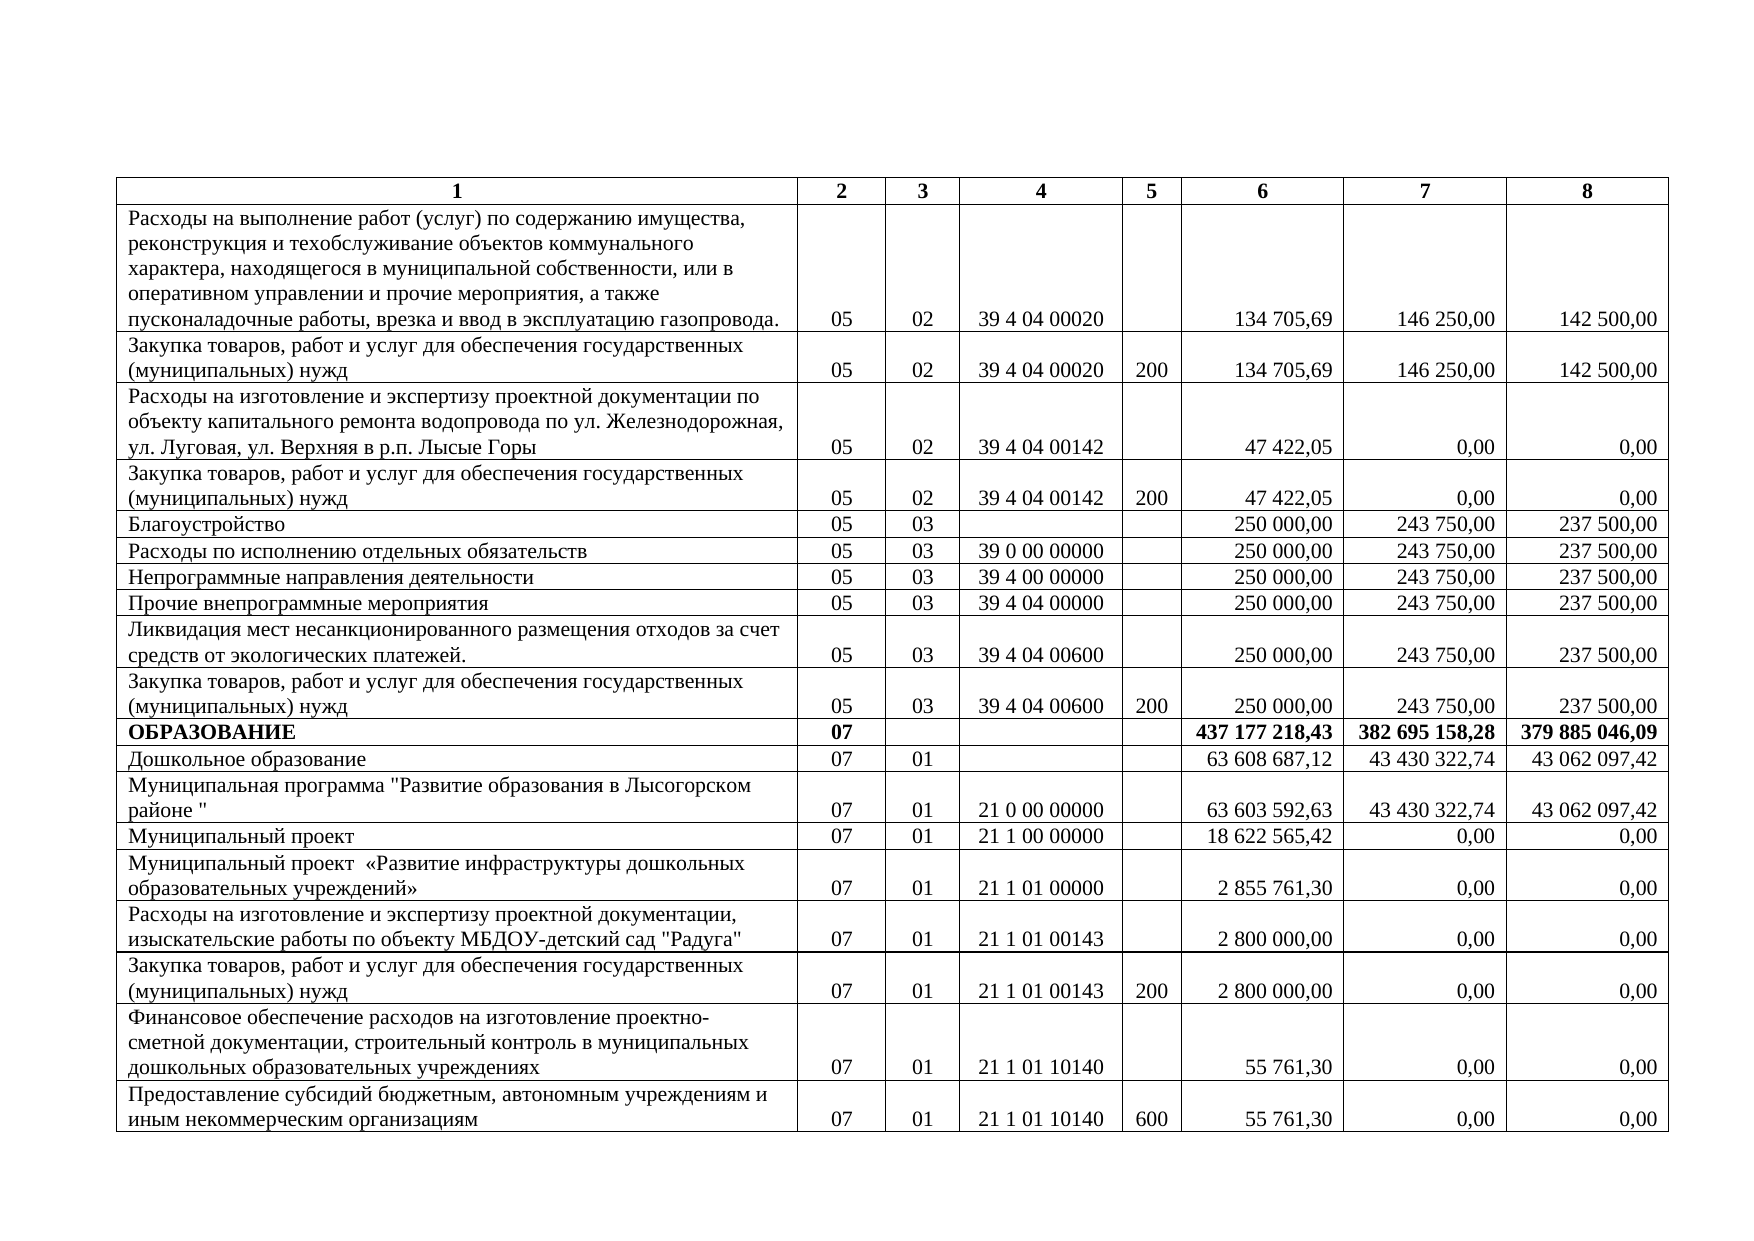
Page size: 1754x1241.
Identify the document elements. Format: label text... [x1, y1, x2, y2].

table_cell 0,00 [1507, 953, 1668, 1003]
table_cell 21 0 00 00000 [960, 772, 1122, 822]
table_cell 39 4 04 00600 [960, 668, 1122, 718]
table_cell 250 000,00 [1182, 564, 1343, 589]
table_cell 07 [798, 1004, 885, 1079]
table_cell 47 422,05 [1182, 383, 1343, 459]
table_cell [1123, 772, 1181, 822]
table_cell Предоставление субсидий бюджетным, автономным учреждениям и иным некоммерческим организациям [117, 1081, 797, 1131]
table_cell 250 000,00 [1182, 616, 1343, 667]
table_cell Финансовое обеспечение расходов на изготовление проектно-сметной документации, строительный контроль в муниципальных дошкольных образовательных учреждениях [117, 1004, 797, 1079]
table_cell Расходы на изготовление и экспертизу проектной документации, изыскательские работы по объекту МБДОУ-детский сад "Радуга" [117, 901, 797, 951]
table_cell 250 000,00 [1182, 511, 1343, 537]
table_cell 0,00 [1344, 460, 1506, 510]
table_cell 39 4 04 00142 [960, 383, 1122, 459]
table_cell [960, 719, 1122, 744]
table_cell 382 695 158,28 [1344, 719, 1506, 744]
table_cell 43 430 322,74 [1344, 772, 1506, 822]
table_cell 43 062 097,42 [1507, 772, 1668, 822]
table_cell 21 1 01 10140 [960, 1004, 1122, 1079]
table_header 5 [1123, 178, 1181, 204]
table_cell 0,00 [1344, 823, 1506, 848]
table_cell 07 [798, 719, 885, 744]
table_header 6 [1182, 178, 1343, 204]
table_cell [1123, 850, 1181, 900]
table_cell 39 4 04 00142 [960, 460, 1122, 510]
table_cell 21 1 01 00143 [960, 953, 1122, 1003]
table_cell 237 500,00 [1507, 511, 1668, 537]
table_cell 18 622 565,42 [1182, 823, 1343, 848]
table_cell 02 [886, 383, 959, 459]
table_cell 39 4 04 00000 [960, 590, 1122, 615]
table_cell 03 [886, 564, 959, 589]
table_cell 146 250,00 [1344, 205, 1506, 331]
table_cell 0,00 [1507, 850, 1668, 900]
table_cell 05 [798, 205, 885, 331]
table_cell 05 [798, 590, 885, 615]
table_cell 01 [886, 772, 959, 822]
table_cell 39 4 04 00600 [960, 616, 1122, 667]
table_cell [1123, 1004, 1181, 1079]
table_cell [1123, 538, 1181, 563]
table_cell 0,00 [1344, 383, 1506, 459]
table_cell Закупка товаров, работ и услуг для обеспечения государственных (муниципальных) нужд [117, 332, 797, 382]
table_cell 07 [798, 1081, 885, 1131]
table_cell [1123, 205, 1181, 331]
table_cell 01 [886, 746, 959, 771]
table_cell 01 [886, 953, 959, 1003]
table_cell Расходы на изготовление и экспертизу проектной документации по объекту капитального ремонта водопровода по ул. Железнодорожная, ул. Луговая, ул. Верхняя в р.п. Лысые Горы [117, 383, 797, 459]
table_cell 243 750,00 [1344, 590, 1506, 615]
table_cell 02 [886, 205, 959, 331]
table_cell 200 [1123, 953, 1181, 1003]
table_cell 05 [798, 564, 885, 589]
table_cell 146 250,00 [1344, 332, 1506, 382]
table_cell 243 750,00 [1344, 538, 1506, 563]
table_header 1 [117, 178, 797, 204]
table_cell 243 750,00 [1344, 564, 1506, 589]
table_cell 250 000,00 [1182, 668, 1343, 718]
table_cell 02 [886, 332, 959, 382]
table_cell 200 [1123, 460, 1181, 510]
table_cell 07 [798, 823, 885, 848]
table_cell 0,00 [1344, 953, 1506, 1003]
table_cell 21 1 01 00143 [960, 901, 1122, 951]
table_cell [1123, 590, 1181, 615]
table_cell 134 705,69 [1182, 205, 1343, 331]
table_cell 243 750,00 [1344, 616, 1506, 667]
table_cell Муниципальный проект «Развитие инфраструктуры дошкольных образовательных учреждений» [117, 850, 797, 900]
table_header 7 [1344, 178, 1506, 204]
table_cell 0,00 [1507, 383, 1668, 459]
table_cell 0,00 [1344, 850, 1506, 900]
table_cell 05 [798, 332, 885, 382]
table_cell [960, 511, 1122, 537]
table_cell 07 [798, 772, 885, 822]
table_cell 2 800 000,00 [1182, 953, 1343, 1003]
table_cell 03 [886, 538, 959, 563]
table_cell 0,00 [1507, 460, 1668, 510]
table_cell [1123, 901, 1181, 951]
table_cell 05 [798, 616, 885, 667]
table_cell Прочие внепрограммные мероприятия [117, 590, 797, 615]
table_cell 0,00 [1344, 901, 1506, 951]
table_cell 01 [886, 850, 959, 900]
table_cell 05 [798, 460, 885, 510]
table_cell [1123, 823, 1181, 848]
table_cell 01 [886, 901, 959, 951]
table_cell 01 [886, 1004, 959, 1079]
table_cell 02 [886, 460, 959, 510]
table_cell 07 [798, 901, 885, 951]
table_cell 237 500,00 [1507, 668, 1668, 718]
table_header 2 [798, 178, 885, 204]
table_cell 0,00 [1507, 1081, 1668, 1131]
table_cell 0,00 [1344, 1081, 1506, 1131]
table_cell 142 500,00 [1507, 332, 1668, 382]
table_cell 55 761,30 [1182, 1004, 1343, 1079]
table_cell 243 750,00 [1344, 511, 1506, 537]
table_cell 05 [798, 538, 885, 563]
table_cell 21 1 01 10140 [960, 1081, 1122, 1131]
table_cell 237 500,00 [1507, 616, 1668, 667]
table_cell [1123, 383, 1181, 459]
table_cell 43 062 097,42 [1507, 746, 1668, 771]
table_cell Закупка товаров, работ и услуг для обеспечения государственных (муниципальных) нужд [117, 953, 797, 1003]
table_cell 21 1 00 00000 [960, 823, 1122, 848]
table_cell 07 [798, 953, 885, 1003]
table_cell 47 422,05 [1182, 460, 1343, 510]
table_cell Муниципальный проект [117, 823, 797, 848]
table_cell 237 500,00 [1507, 538, 1668, 563]
table_cell 250 000,00 [1182, 538, 1343, 563]
table_cell 0,00 [1507, 901, 1668, 951]
table_cell 2 855 761,30 [1182, 850, 1343, 900]
table_cell 01 [886, 823, 959, 848]
table_cell 39 4 04 00020 [960, 332, 1122, 382]
table_cell 0,00 [1507, 823, 1668, 848]
table_cell Закупка товаров, работ и услуг для обеспечения государственных (муниципальных) нужд [117, 668, 797, 718]
table_cell 43 430 322,74 [1344, 746, 1506, 771]
table_cell 142 500,00 [1507, 205, 1668, 331]
table_cell 05 [798, 511, 885, 537]
table_cell 39 4 00 00000 [960, 564, 1122, 589]
table_cell [1123, 616, 1181, 667]
table_cell 250 000,00 [1182, 590, 1343, 615]
table_cell 200 [1123, 668, 1181, 718]
table_header 3 [886, 178, 959, 204]
table_cell 0,00 [1507, 1004, 1668, 1079]
table_cell 39 0 00 00000 [960, 538, 1122, 563]
table_cell 379 885 046,09 [1507, 719, 1668, 744]
table_cell 03 [886, 616, 959, 667]
table_cell [1123, 719, 1181, 744]
table_cell 63 603 592,63 [1182, 772, 1343, 822]
table_cell [1123, 746, 1181, 771]
table_cell 237 500,00 [1507, 590, 1668, 615]
table_cell Расходы по исполнению отдельных обязательств [117, 538, 797, 563]
table_cell 01 [886, 1081, 959, 1131]
table_cell 437 177 218,43 [1182, 719, 1343, 744]
table_cell 55 761,30 [1182, 1081, 1343, 1131]
table_cell 05 [798, 383, 885, 459]
table_header 8 [1507, 178, 1668, 204]
table_cell ОБРАЗОВАНИЕ [117, 719, 797, 744]
table_cell 05 [798, 668, 885, 718]
table_cell 07 [798, 850, 885, 900]
table_cell [886, 719, 959, 744]
table_cell 600 [1123, 1081, 1181, 1131]
table_cell 2 800 000,00 [1182, 901, 1343, 951]
table_cell 03 [886, 668, 959, 718]
table_cell Благоустройство [117, 511, 797, 537]
table_cell 0,00 [1344, 1004, 1506, 1079]
table_cell Непрограммные направления деятельности [117, 564, 797, 589]
table_cell 200 [1123, 332, 1181, 382]
table_cell Расходы на выполнение работ (услуг) по содержанию имущества, реконструкция и техобслуживание объектов коммунального характера, находящегося в муниципальной собственности, или в оперативном управлении и прочие мероприятия, а также пусконаладочные работы, врезка и ввод в эксплуатацию газопровода. [117, 205, 797, 331]
table_cell [1123, 511, 1181, 537]
table_cell 03 [886, 590, 959, 615]
table_cell [1123, 564, 1181, 589]
table_cell Муниципальная программа "Развитие образования в Лысогорском районе " [117, 772, 797, 822]
table_cell Ликвидация мест несанкционированного размещения отходов за счет средств от экологических платежей. [117, 616, 797, 667]
table_cell [960, 746, 1122, 771]
table_cell 21 1 01 00000 [960, 850, 1122, 900]
table_cell Закупка товаров, работ и услуг для обеспечения государственных (муниципальных) нужд [117, 460, 797, 510]
table_cell 237 500,00 [1507, 564, 1668, 589]
table_cell 07 [798, 746, 885, 771]
table_cell Дошкольное образование [117, 746, 797, 771]
table_cell 63 608 687,12 [1182, 746, 1343, 771]
table_header 4 [960, 178, 1122, 204]
table_cell 03 [886, 511, 959, 537]
table_cell 243 750,00 [1344, 668, 1506, 718]
table_cell 134 705,69 [1182, 332, 1343, 382]
table_cell 39 4 04 00020 [960, 205, 1122, 331]
